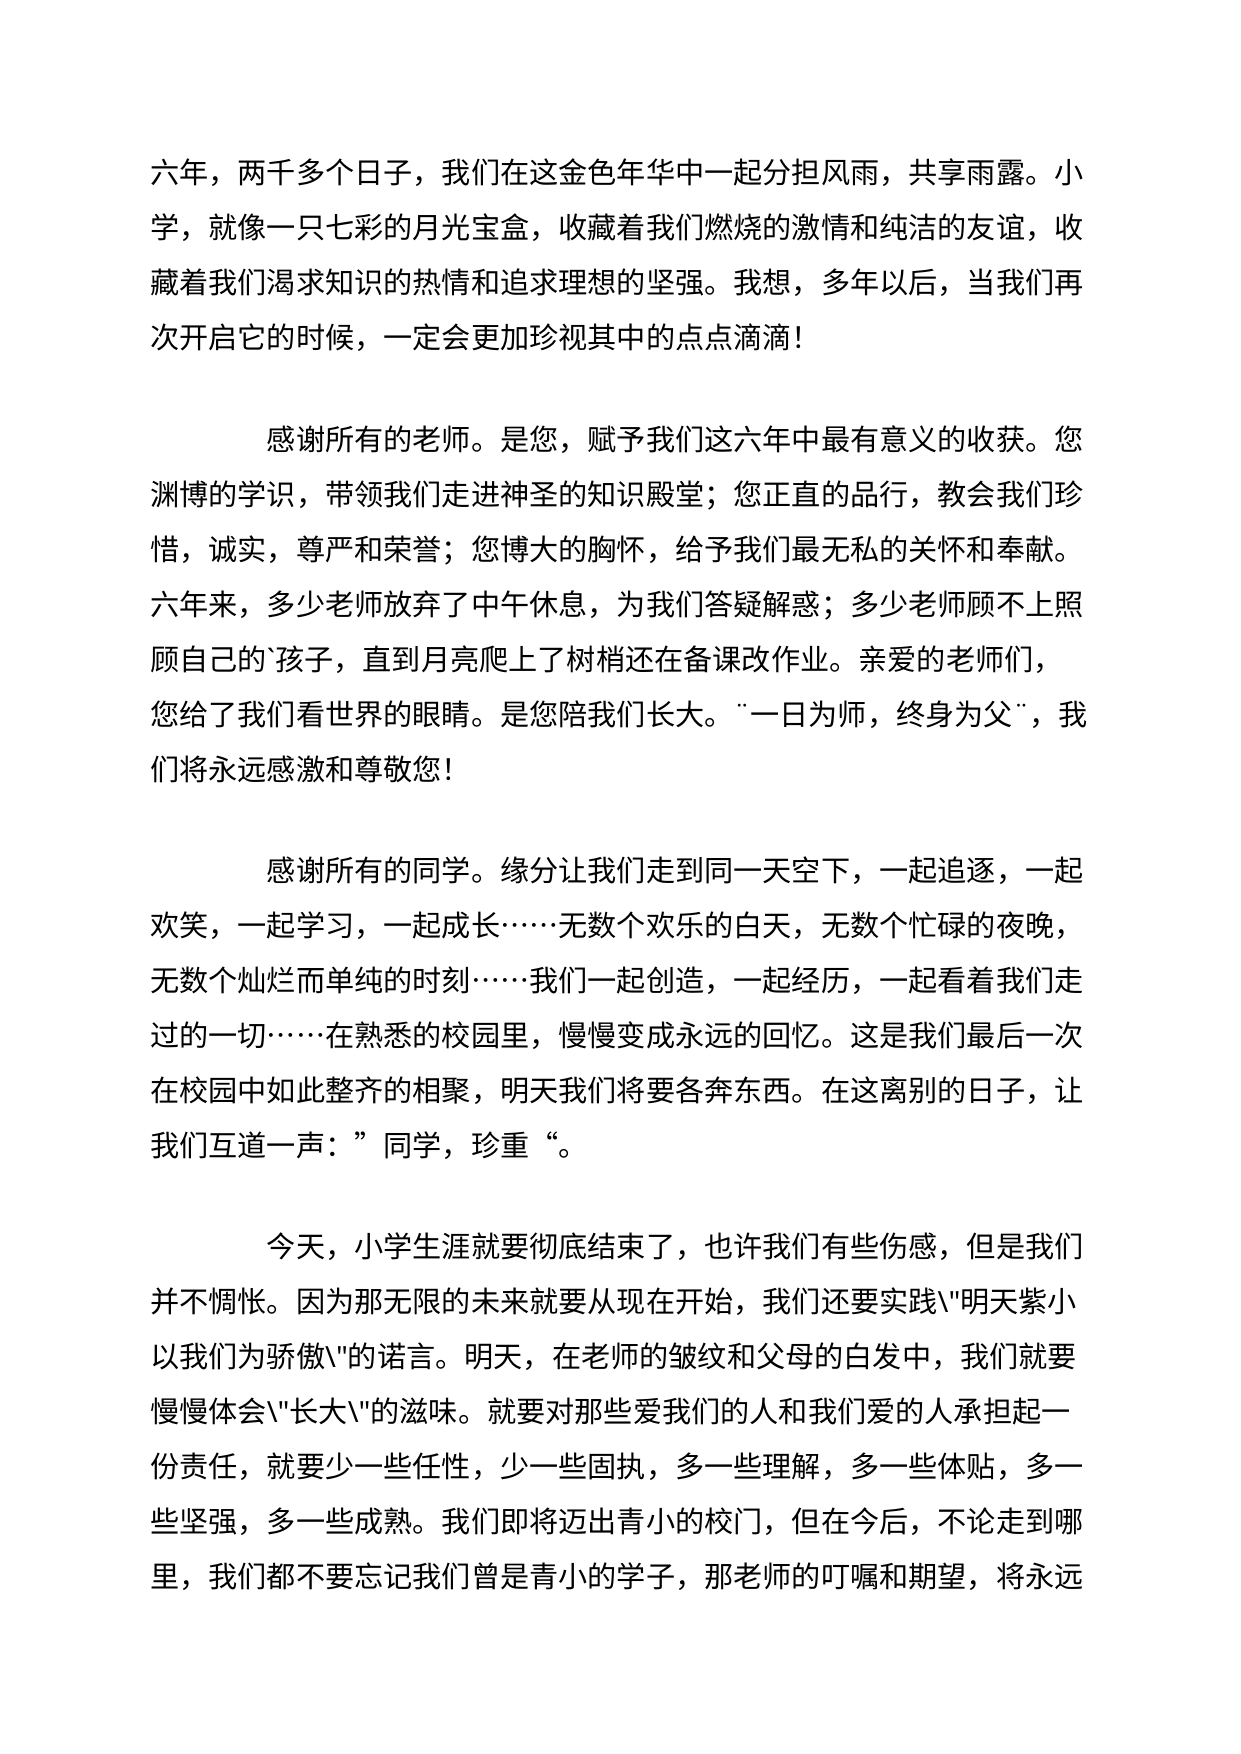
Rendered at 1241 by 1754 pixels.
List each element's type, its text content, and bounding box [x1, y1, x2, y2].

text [150, 1224, 1090, 1596]
text 感谢所有的老师。是您，赋予我们这六年中最有意义的收获。您渊博的学识，带领我们走进神圣的知识殿堂；您正直的品行，教会我们珍惜，诚实，尊严和荣誉；您博大的胸怀，给予我们最无私的关怀和奉献。六年来，多少老师放弃了中午休息，为我们答疑解惑；多少老师顾不上照顾自己的`孩子，直到月亮爬上了树梢还在备课改作业。亲爱的老师们，您给了我们看世界的眼睛。是您陪我们长大。¨一日为师，终身为父¨，我们将永远感激和尊敬您！ [150, 416, 1090, 788]
text 感谢所有的同学。缘分让我们走到同一天空下，一起追逐，一起欢笑，一起学习，一起成长……无数个欢乐的白天，无数个忙碌的夜晚，无数个灿烂而单纯的时刻……我们一起创造，一起经历，一起看着我们走过的一切……在熟悉的校园里，慢慢变成永远的回忆。这是我们最后一次在校园中如此整齐的相聚，明天我们将要各奔东西。在这离别的日子，让我们互道一声：”同学，珍重“。 [150, 848, 1090, 1164]
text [150, 150, 1090, 357]
